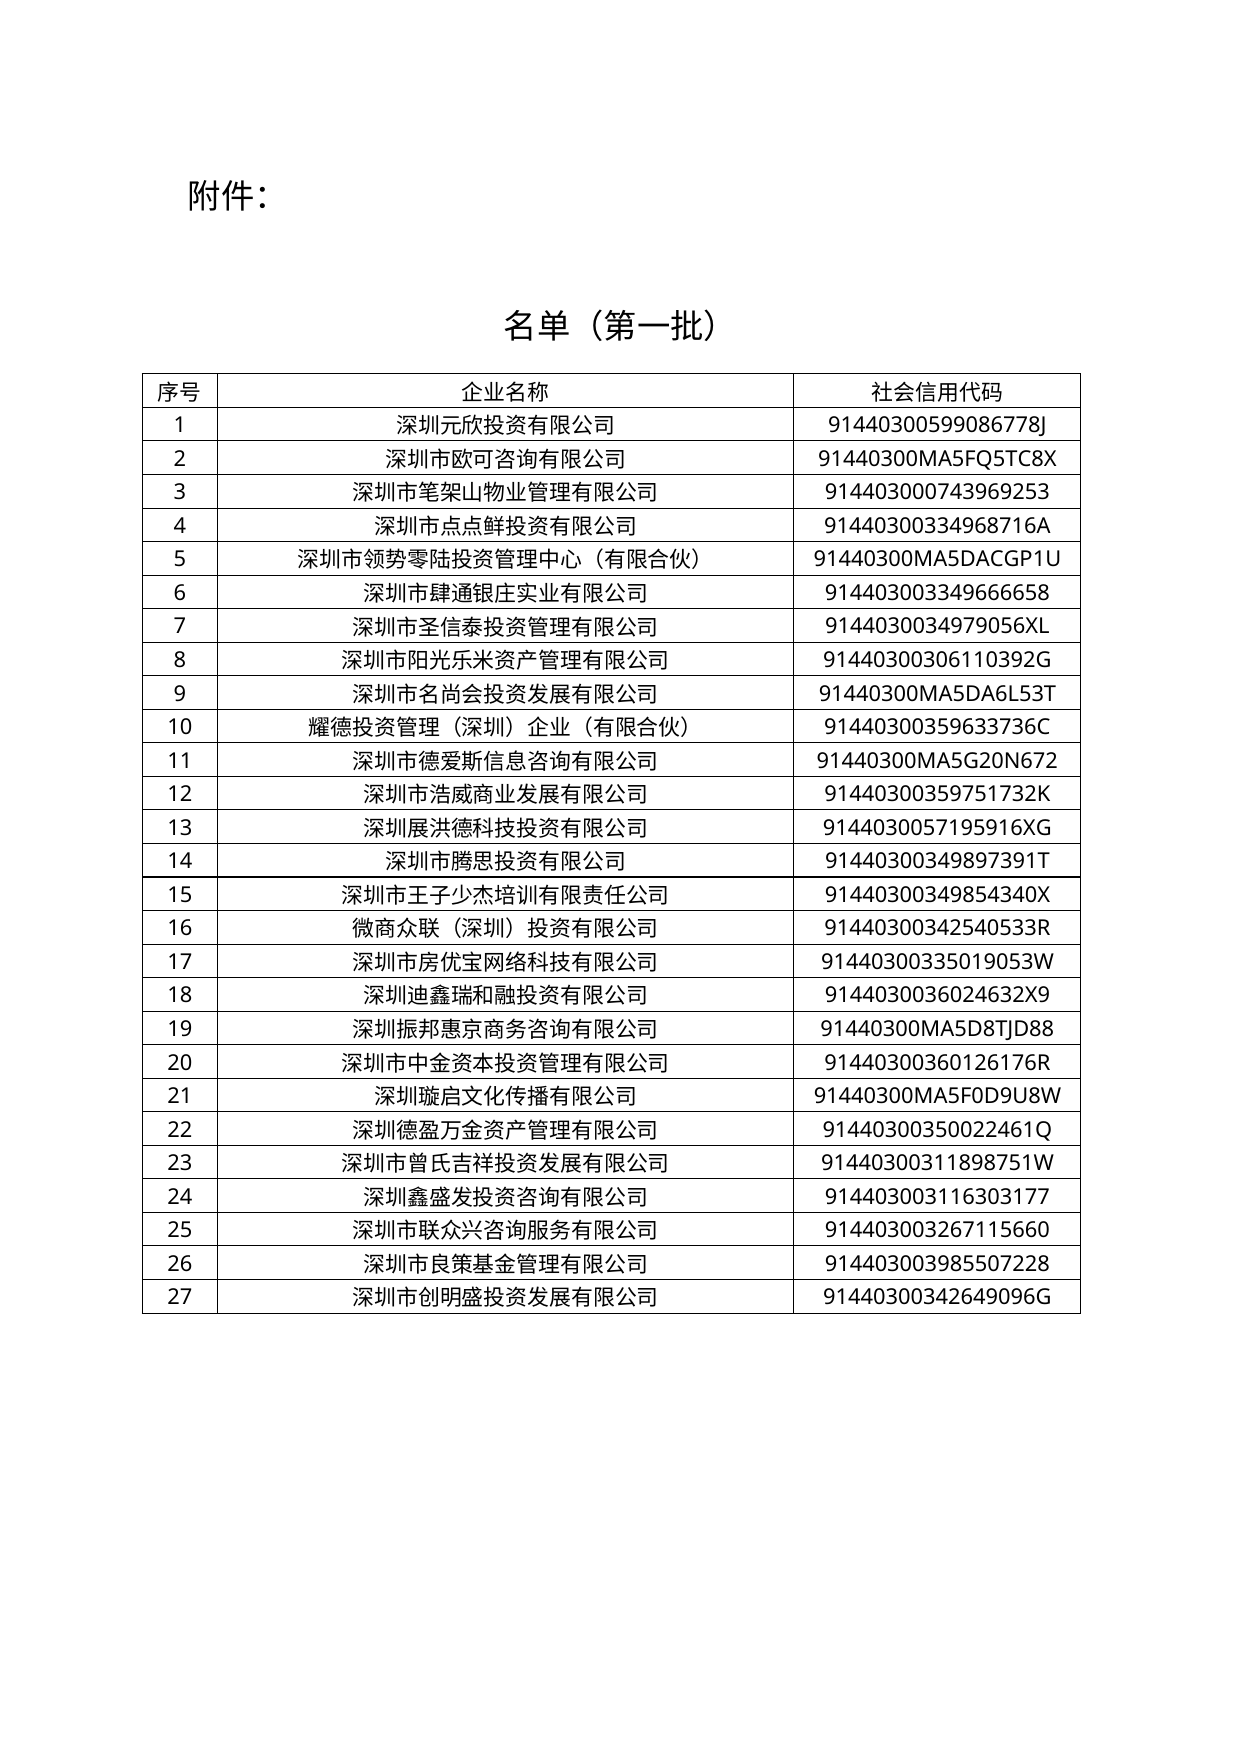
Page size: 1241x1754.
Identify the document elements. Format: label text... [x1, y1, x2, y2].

text 名单（第一批） [187, 292, 1053, 357]
table_cell 91440300359751732K [794, 777, 1080, 809]
table_cell 20 [143, 1045, 217, 1078]
table_cell 22 [143, 1112, 217, 1145]
table_cell 23 [143, 1146, 217, 1178]
table_cell 13 [143, 810, 217, 843]
table_header 序号 [143, 374, 217, 407]
table_cell 91440300MA5F0D9U8W [794, 1079, 1080, 1111]
table_cell 91440300335019053W [794, 945, 1080, 977]
table_header 社会信用代码 [794, 374, 1080, 407]
table_cell 914403000743969253 [794, 475, 1080, 507]
table_cell 16 [143, 911, 217, 943]
table_cell 深圳市创明盛投资发展有限公司 [218, 1280, 793, 1312]
table_cell 9144030057195916XG [794, 810, 1080, 843]
table_cell 5 [143, 542, 217, 574]
table_cell 9 [143, 676, 217, 709]
table_cell 19 [143, 1012, 217, 1044]
table_cell 深圳市阳光乐米资产管理有限公司 [218, 643, 793, 675]
table_cell 8 [143, 643, 217, 675]
table_cell 3 [143, 475, 217, 507]
table_cell 2 [143, 441, 217, 474]
table_cell 91440300MA5DA6L53T [794, 676, 1080, 709]
table_cell 深圳市王子少杰培训有限责任公司 [218, 878, 793, 910]
table_cell 深圳市中金资本投资管理有限公司 [218, 1045, 793, 1078]
table_cell 91440300599086778J [794, 408, 1080, 440]
table_cell 91440300350022461Q [794, 1112, 1080, 1145]
table_cell 91440300MA5FQ5TC8X [794, 441, 1080, 474]
table_cell 深圳市笔架山物业管理有限公司 [218, 475, 793, 507]
table_cell 深圳市欧可咨询有限公司 [218, 441, 793, 474]
table_cell 深圳市点点鲜投资有限公司 [218, 509, 793, 541]
table_cell 深圳市圣信泰投资管理有限公司 [218, 609, 793, 642]
table_cell 深圳市良策基金管理有限公司 [218, 1246, 793, 1279]
table_cell 91440300342649096G [794, 1280, 1080, 1312]
table_cell 27 [143, 1280, 217, 1312]
table_cell 91440300311898751W [794, 1146, 1080, 1178]
table_cell 17 [143, 945, 217, 977]
table_cell 深圳市腾思投资有限公司 [218, 844, 793, 876]
table_cell 微商众联（深圳）投资有限公司 [218, 911, 793, 943]
table_cell 9144030034979056XL [794, 609, 1080, 642]
table_cell 91440300334968716A [794, 509, 1080, 541]
table_cell 深圳德盈万金资产管理有限公司 [218, 1112, 793, 1145]
table_cell 10 [143, 710, 217, 742]
table_cell 91440300MA5D8TJD88 [794, 1012, 1080, 1044]
table_cell 914403003985507228 [794, 1246, 1080, 1279]
table_cell 7 [143, 609, 217, 642]
table_cell 深圳市肆通银庄实业有限公司 [218, 576, 793, 608]
table_cell 深圳市德爱斯信息咨询有限公司 [218, 743, 793, 776]
table_cell 24 [143, 1179, 217, 1212]
table_cell 91440300349854340X [794, 878, 1080, 910]
table_cell 深圳鑫盛发投资咨询有限公司 [218, 1179, 793, 1212]
table_cell 91440300342540533R [794, 911, 1080, 943]
table_cell 91440300306110392G [794, 643, 1080, 675]
text 附件： [187, 162, 1053, 227]
table_cell 深圳市曾氏吉祥投资发展有限公司 [218, 1146, 793, 1178]
table_cell 11 [143, 743, 217, 776]
table_header 企业名称 [218, 374, 793, 407]
table_cell 15 [143, 878, 217, 910]
table_cell 91440300359633736C [794, 710, 1080, 742]
table_cell 914403003116303177 [794, 1179, 1080, 1212]
table_cell 深圳元欣投资有限公司 [218, 408, 793, 440]
table_cell 深圳展洪德科技投资有限公司 [218, 810, 793, 843]
table_cell 深圳市浩威商业发展有限公司 [218, 777, 793, 809]
table_cell 914403003349666658 [794, 576, 1080, 608]
table_cell 91440300360126176R [794, 1045, 1080, 1078]
table_cell 深圳璇启文化传播有限公司 [218, 1079, 793, 1111]
table_cell 91440300MA5DACGP1U [794, 542, 1080, 574]
table_cell 25 [143, 1213, 217, 1245]
table_cell 耀德投资管理（深圳）企业（有限合伙） [218, 710, 793, 742]
table_cell 914403003267115660 [794, 1213, 1080, 1245]
table_cell 14 [143, 844, 217, 876]
table_cell 91440300349897391T [794, 844, 1080, 876]
table_cell 18 [143, 978, 217, 1011]
table_cell 12 [143, 777, 217, 809]
table_cell 深圳市领势零陆投资管理中心（有限合伙） [218, 542, 793, 574]
table_cell 深圳市房优宝网络科技有限公司 [218, 945, 793, 977]
table_cell 深圳迪鑫瑞和融投资有限公司 [218, 978, 793, 1011]
table_cell 深圳市联众兴咨询服务有限公司 [218, 1213, 793, 1245]
table_cell 深圳市名尚会投资发展有限公司 [218, 676, 793, 709]
table_cell 深圳振邦惠京商务咨询有限公司 [218, 1012, 793, 1044]
table_cell 1 [143, 408, 217, 440]
table_cell 6 [143, 576, 217, 608]
table_cell 91440300MA5G20N672 [794, 743, 1080, 776]
table_cell 9144030036024632X9 [794, 978, 1080, 1011]
table_cell 21 [143, 1079, 217, 1111]
table_cell 4 [143, 509, 217, 541]
table_cell 26 [143, 1246, 217, 1279]
